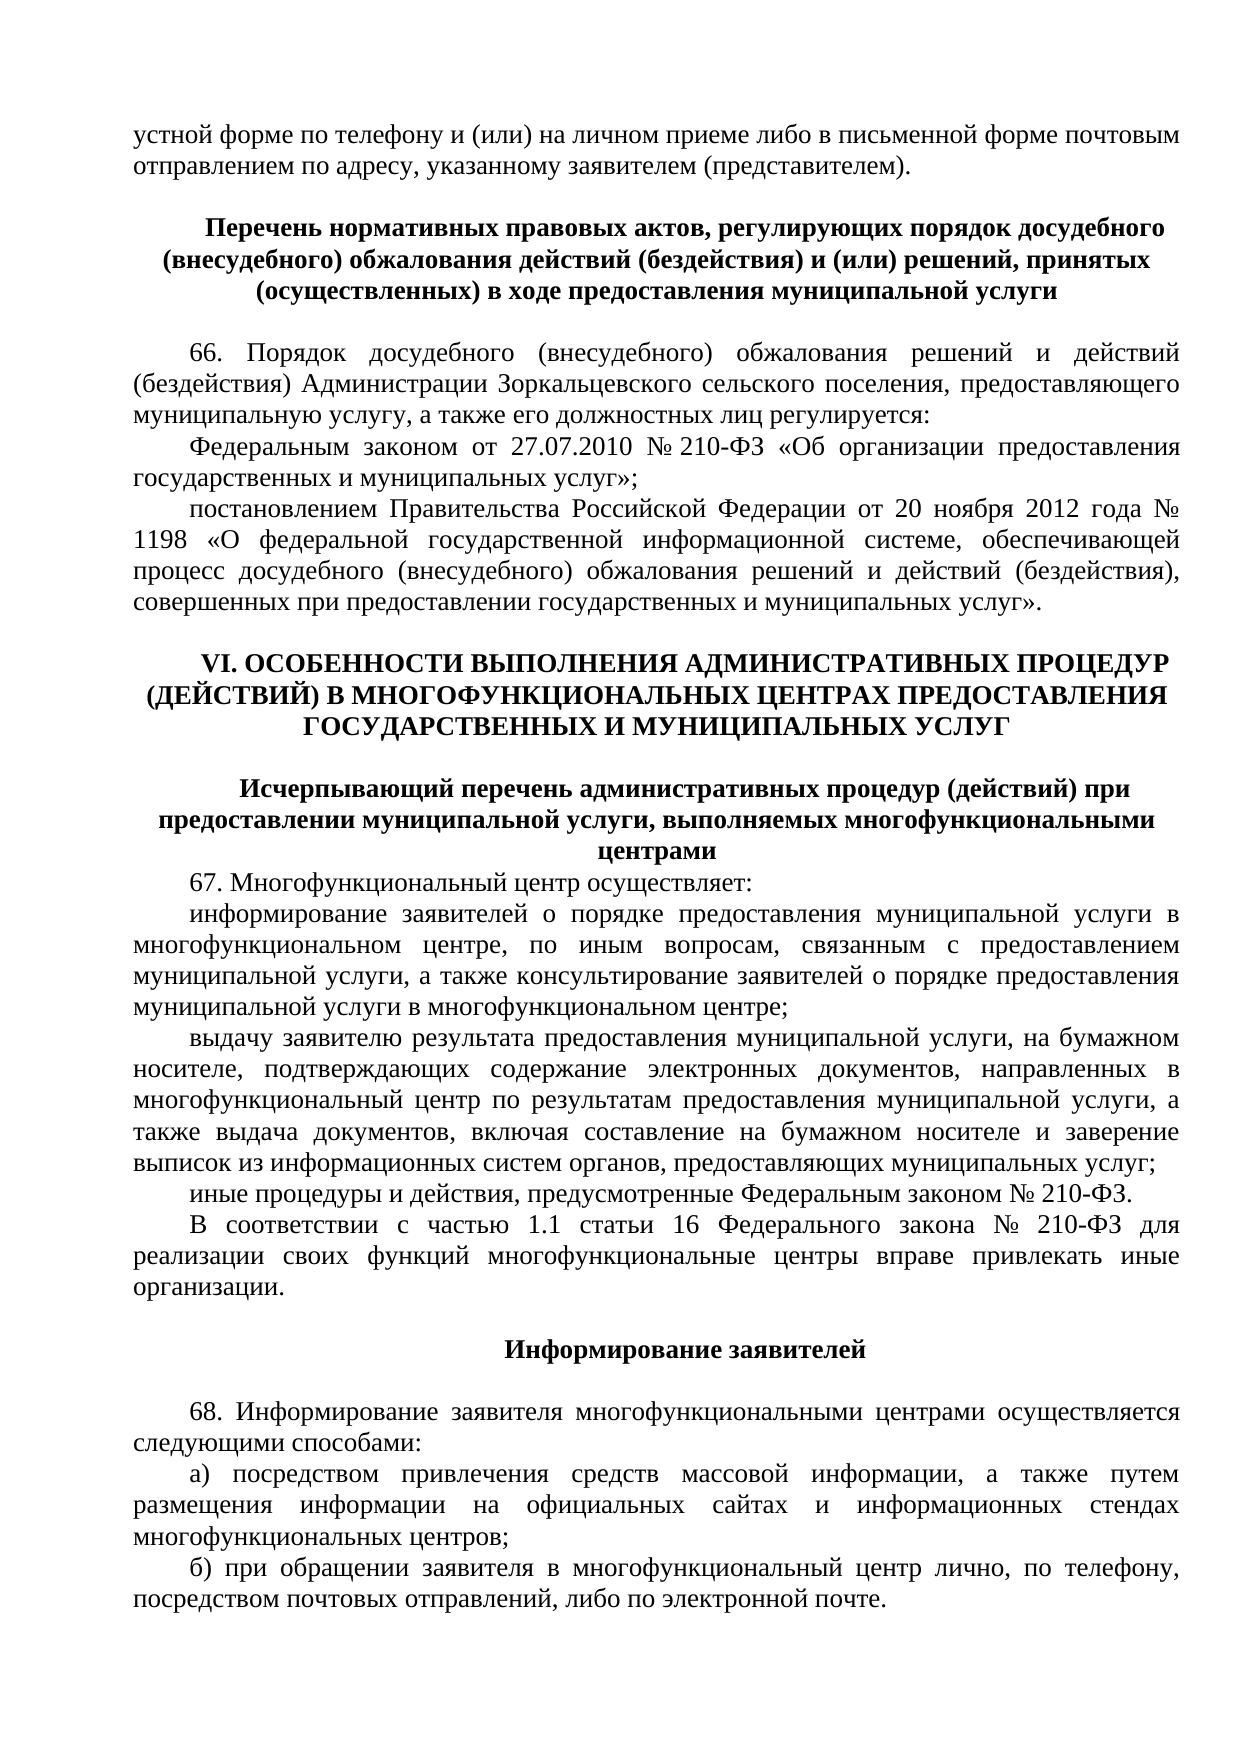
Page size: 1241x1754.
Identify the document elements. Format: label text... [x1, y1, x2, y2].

text б) при обращении заявителя в многофункциональный центр лично, по телефону, посредством почтовых отправлений, либо по электронной почте. [133, 1551, 1181, 1613]
text VI. ОСОБЕННОСТИ ВЫПОЛНЕНИЯ АДМИНИСТРАТИВНЫХ ПРОЦЕДУР (ДЕЙСТВИЙ) В МНОГОФУНКЦИОНАЛЬНЫХ ЦЕНТРАХ ПРЕДОСТАВЛЕНИЯ ГОСУДАРСТВЕННЫХ И МУНИЦИПАЛЬНЫХ УСЛУГ [133, 648, 1181, 741]
text Федеральным законом от 27.07.2010 № 210-ФЗ «Об организации предоставления государственных и муниципальных услуг»; [133, 429, 1181, 492]
text а) посредством привлечения средств массовой информации, а также путем размещения информации на официальных сайтах и информационных стендах многофункциональных центров; [133, 1457, 1181, 1551]
text 68. Информирование заявителя многофункциональными центрами осуществляется следующими способами: [133, 1395, 1181, 1457]
text информирование заявителей о порядке предоставления муниципальной услуги в многофункциональном центре, по иным вопросам, связанным с предоставлением муниципальной услуги, а также консультирование заявителей о порядке предоставления муниципальной услуги в многофункциональном центре; [133, 897, 1181, 1021]
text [133, 118, 1181, 180]
text Перечень нормативных правовых актов, регулирующих порядок досудебного (внесудебного) обжалования действий (бездействия) и (или) решений, принятых (осуществленных) в ходе предоставления муниципальной услуги [133, 212, 1181, 305]
text выдачу заявителю результата предоставления муниципальной услуги, на бумажном носителе, подтверждающих содержание электронных документов, направленных в многофункциональный центр по результатам предоставления муниципальной услуги, а также выдача документов, включая составление на бумажном носителе и заверение выписок из информационных систем органов, предоставляющих муниципальных услуг; [133, 1021, 1181, 1177]
text иные процедуры и действия, предусмотренные Федеральным законом № 210-ФЗ. [133, 1177, 1181, 1208]
text 67. Многофункциональный центр осуществляет: [133, 866, 1181, 897]
text 66. Порядок досудебного (внесудебного) обжалования решений и действий (бездействия) Администрации Зоркальцевского сельского поселения, предоставляющего муниципальную услугу, а также его должностных лиц регулируется: [133, 336, 1181, 429]
text Информирование заявителей [133, 1333, 1181, 1364]
text Исчерпывающий перечень административных процедур (действий) при предоставлении муниципальной услуги, выполняемых многофункциональными центрами [133, 772, 1181, 866]
text В соответствии с частью 1.1 статьи 16 Федерального закона № 210-ФЗ для реализации своих функций многофункциональные центры вправе привлекать иные организации. [133, 1208, 1181, 1302]
text постановлением Правительства Российской Федерации от 20 ноября 2012 года № 1198 «О федеральной государственной информационной системе, обеспечивающей процесс досудебного (внесудебного) обжалования решений и действий (бездействия), совершенных при предоставлении государственных и муниципальных услуг». [133, 492, 1181, 616]
